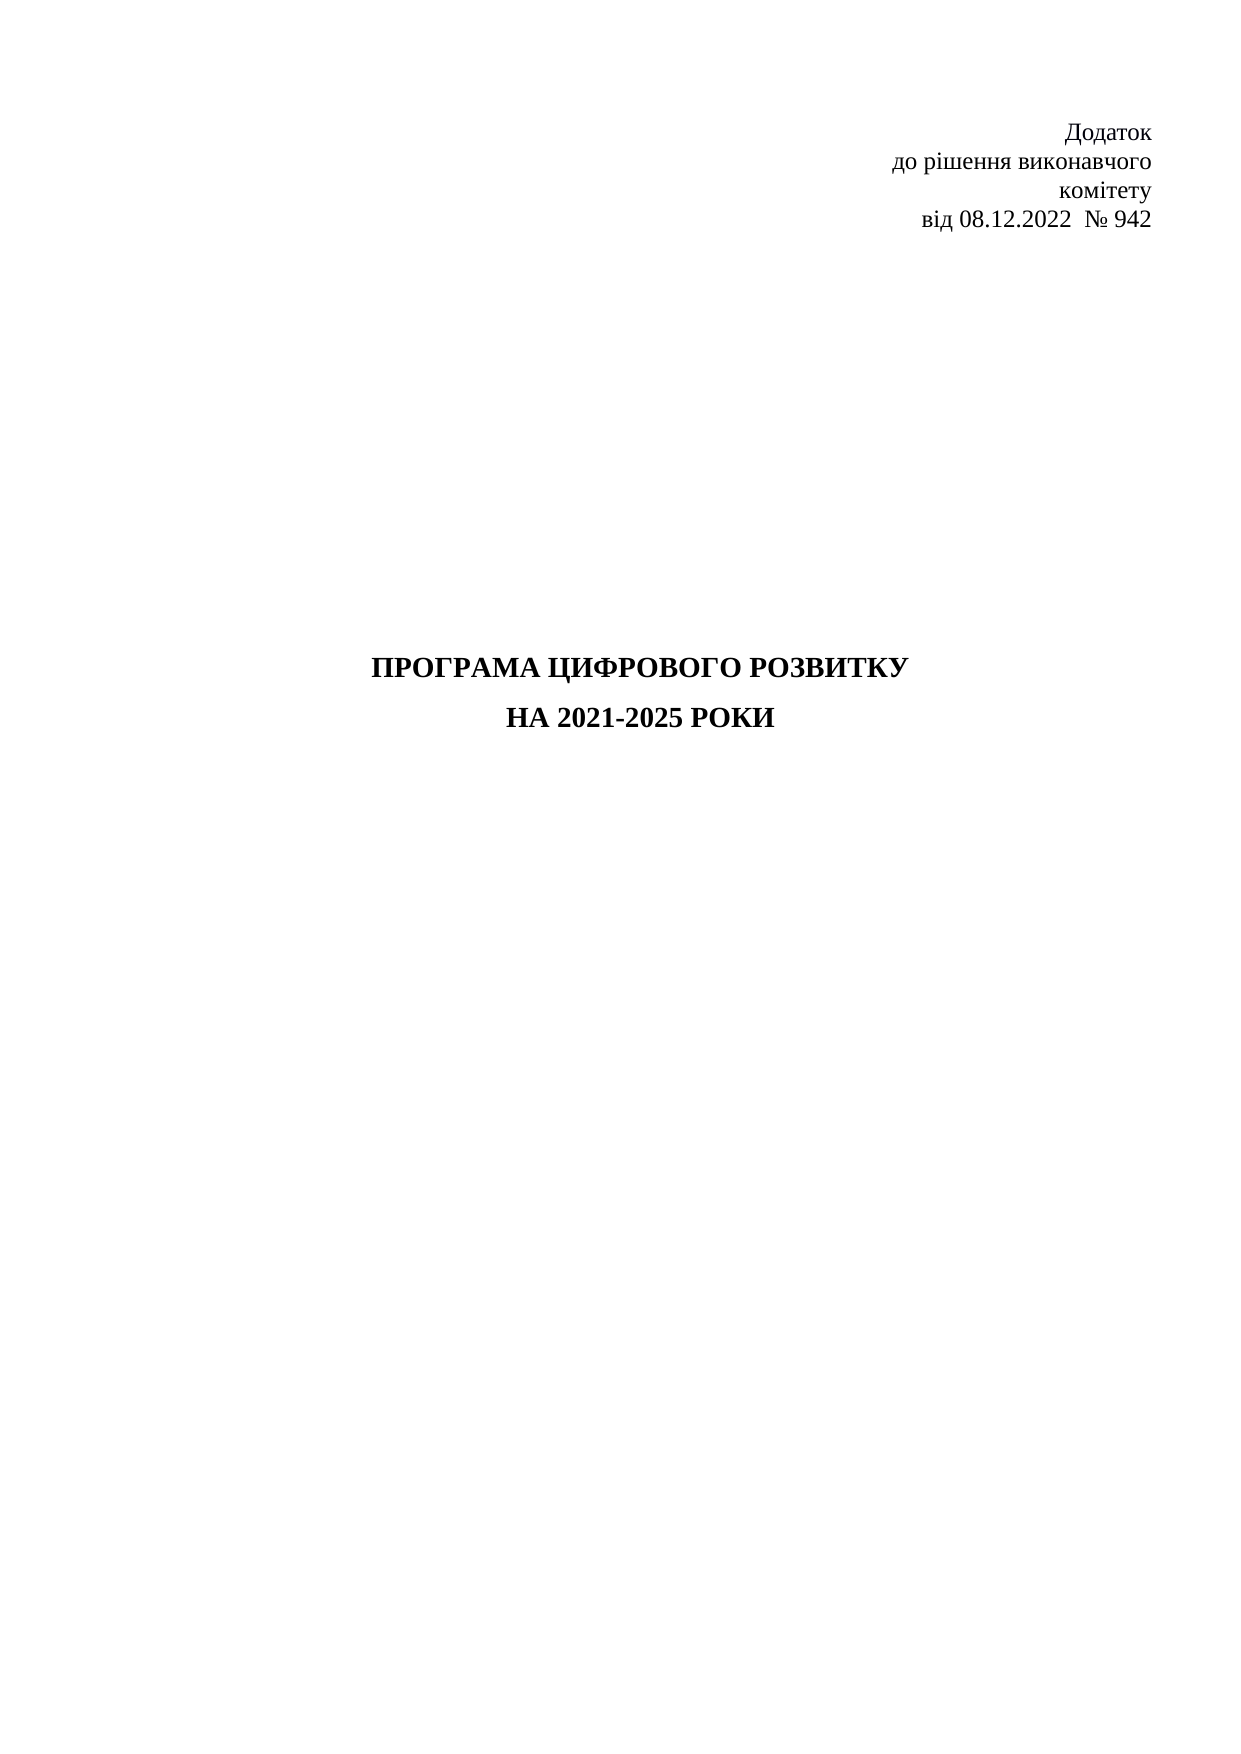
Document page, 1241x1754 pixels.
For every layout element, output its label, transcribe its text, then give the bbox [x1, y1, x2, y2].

text на 2021-2025 роки [129, 700, 1152, 734]
text ПрограмА цифрового розвитку [129, 650, 1152, 684]
text Додаток [811, 117, 1152, 146]
text до рішення виконавчого комітету [738, 146, 1152, 204]
text від 08.12.2022 № 942 [148, 204, 1152, 232]
